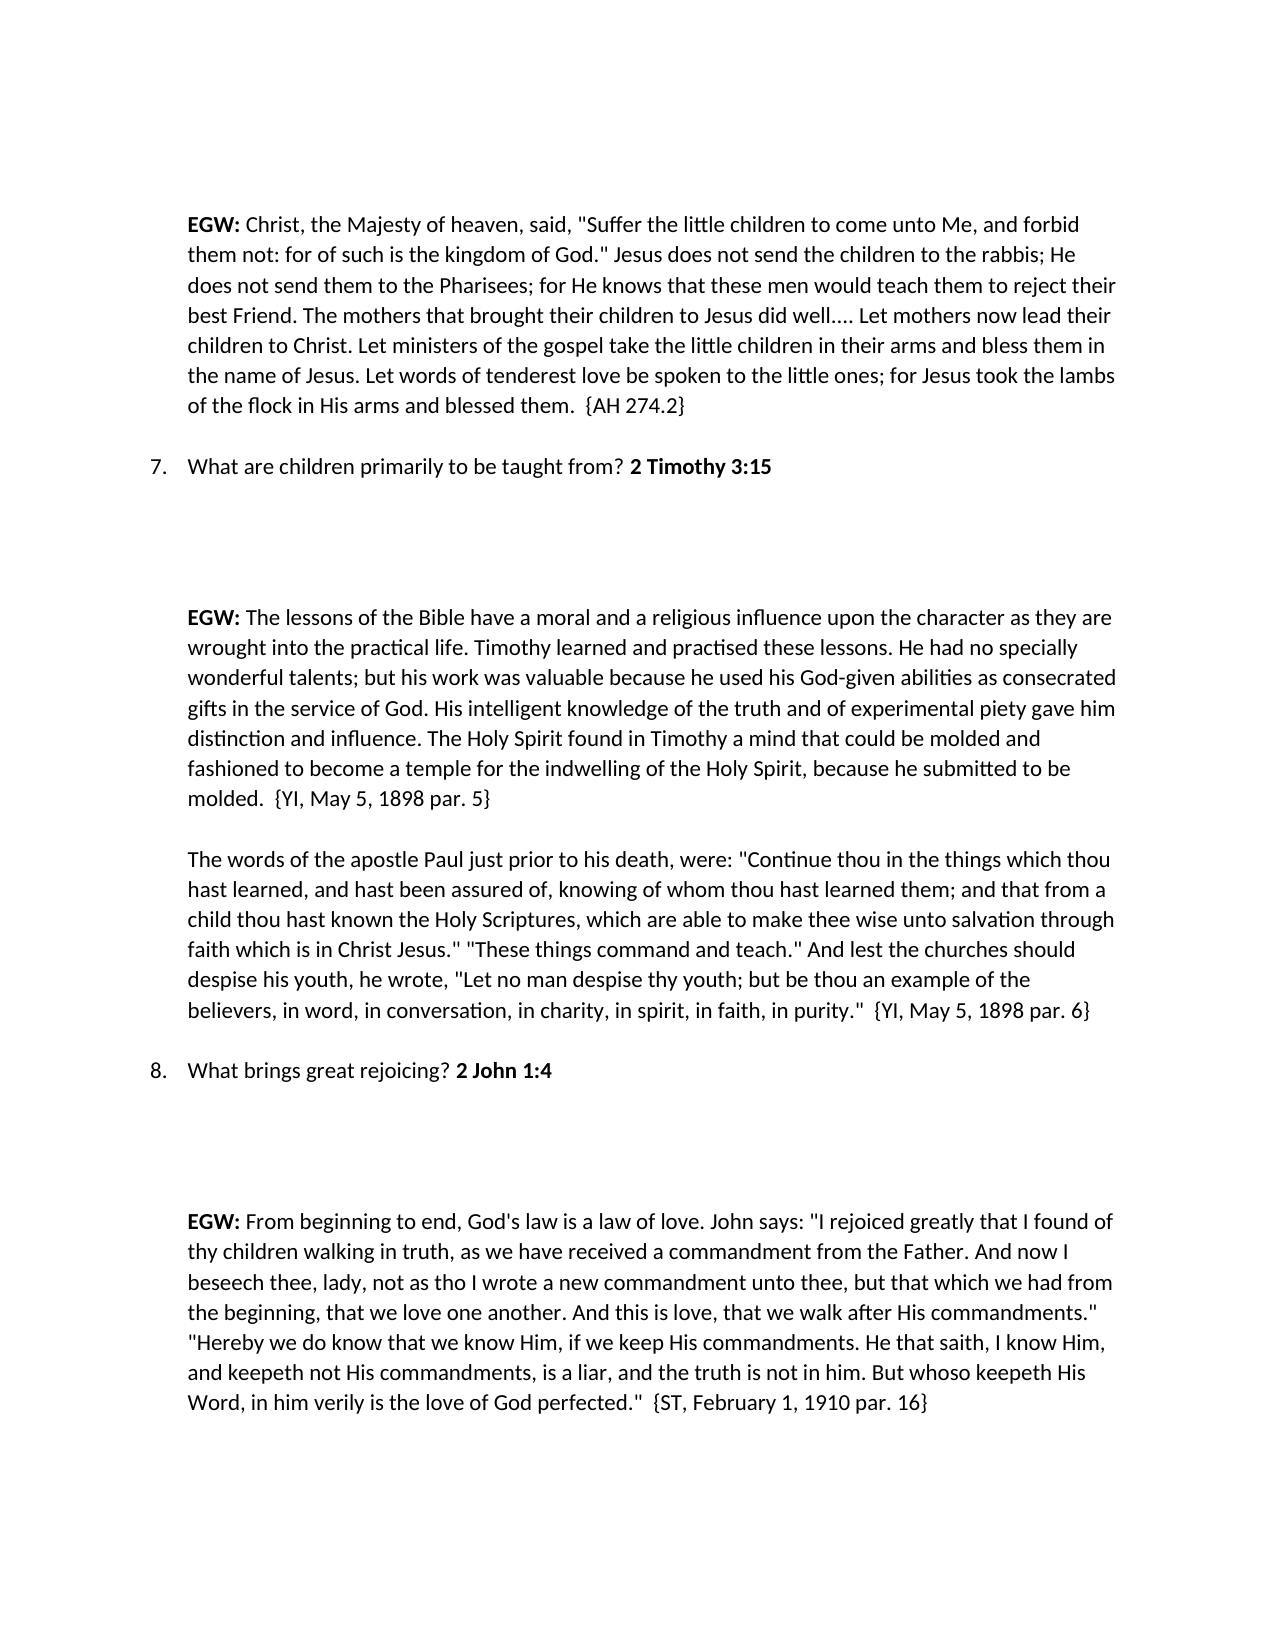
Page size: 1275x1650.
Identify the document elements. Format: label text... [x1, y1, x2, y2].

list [150, 150, 1125, 450]
list What brings great rejoicing? 2 John 1:4 EGW: From beginning to end, God's law is a law of love. John says: "I rejoiced greatly that I found of thy children walking in truth, as we have received a commandment from the Father. And now I beseech thee, lady, not as tho I wrote a new commandment unto thee, but that which we had from the beginning, that we love one another. And this is love, that we walk after His commandments." "Hereby we do know that we know Him, if we keep His commandments. He that saith, I know Him, and keepeth not His commandments, is a liar, and the truth is not in him. But whoso keepeth His Word, in him verily is the love of God perfected." {ST, February 1, 1910 par. 16} [150, 1056, 1125, 1447]
list What are children primarily to be taught from? 2 Timothy 3:15 EGW: The lessons of the Bible have a moral and a religious influence upon the character as they are wrought into the practical life. Timothy learned and practised these lessons. He had no specially wonderful talents; but his work was valuable because he used his God-given abilities as consecrated gifts in the service of God. His intelligent knowledge of the truth and of experimental piety gave him distinction and influence. The Holy Spirit found in Timothy a mind that could be molded and fashioned to become a temple for the indwelling of the Holy Spirit, because he submitted to be molded. {YI, May 5, 1898 par. 5} The words of the apostle Paul just prior to his death, were: "Continue thou in the things which thou hast learned, and hast been assured of, knowing of whom thou hast learned them; and that from a child thou hast known the Holy Scriptures, which are able to make thee wise unto salvation through faith which is in Christ Jesus." "These things command and teach." And lest the churches should despise his youth, he wrote, "Let no man despise thy youth; but be thou an example of the believers, in word, in conversation, in charity, in spirit, in faith, in purity." {YI, May 5, 1898 par. 6} [150, 452, 1125, 1054]
